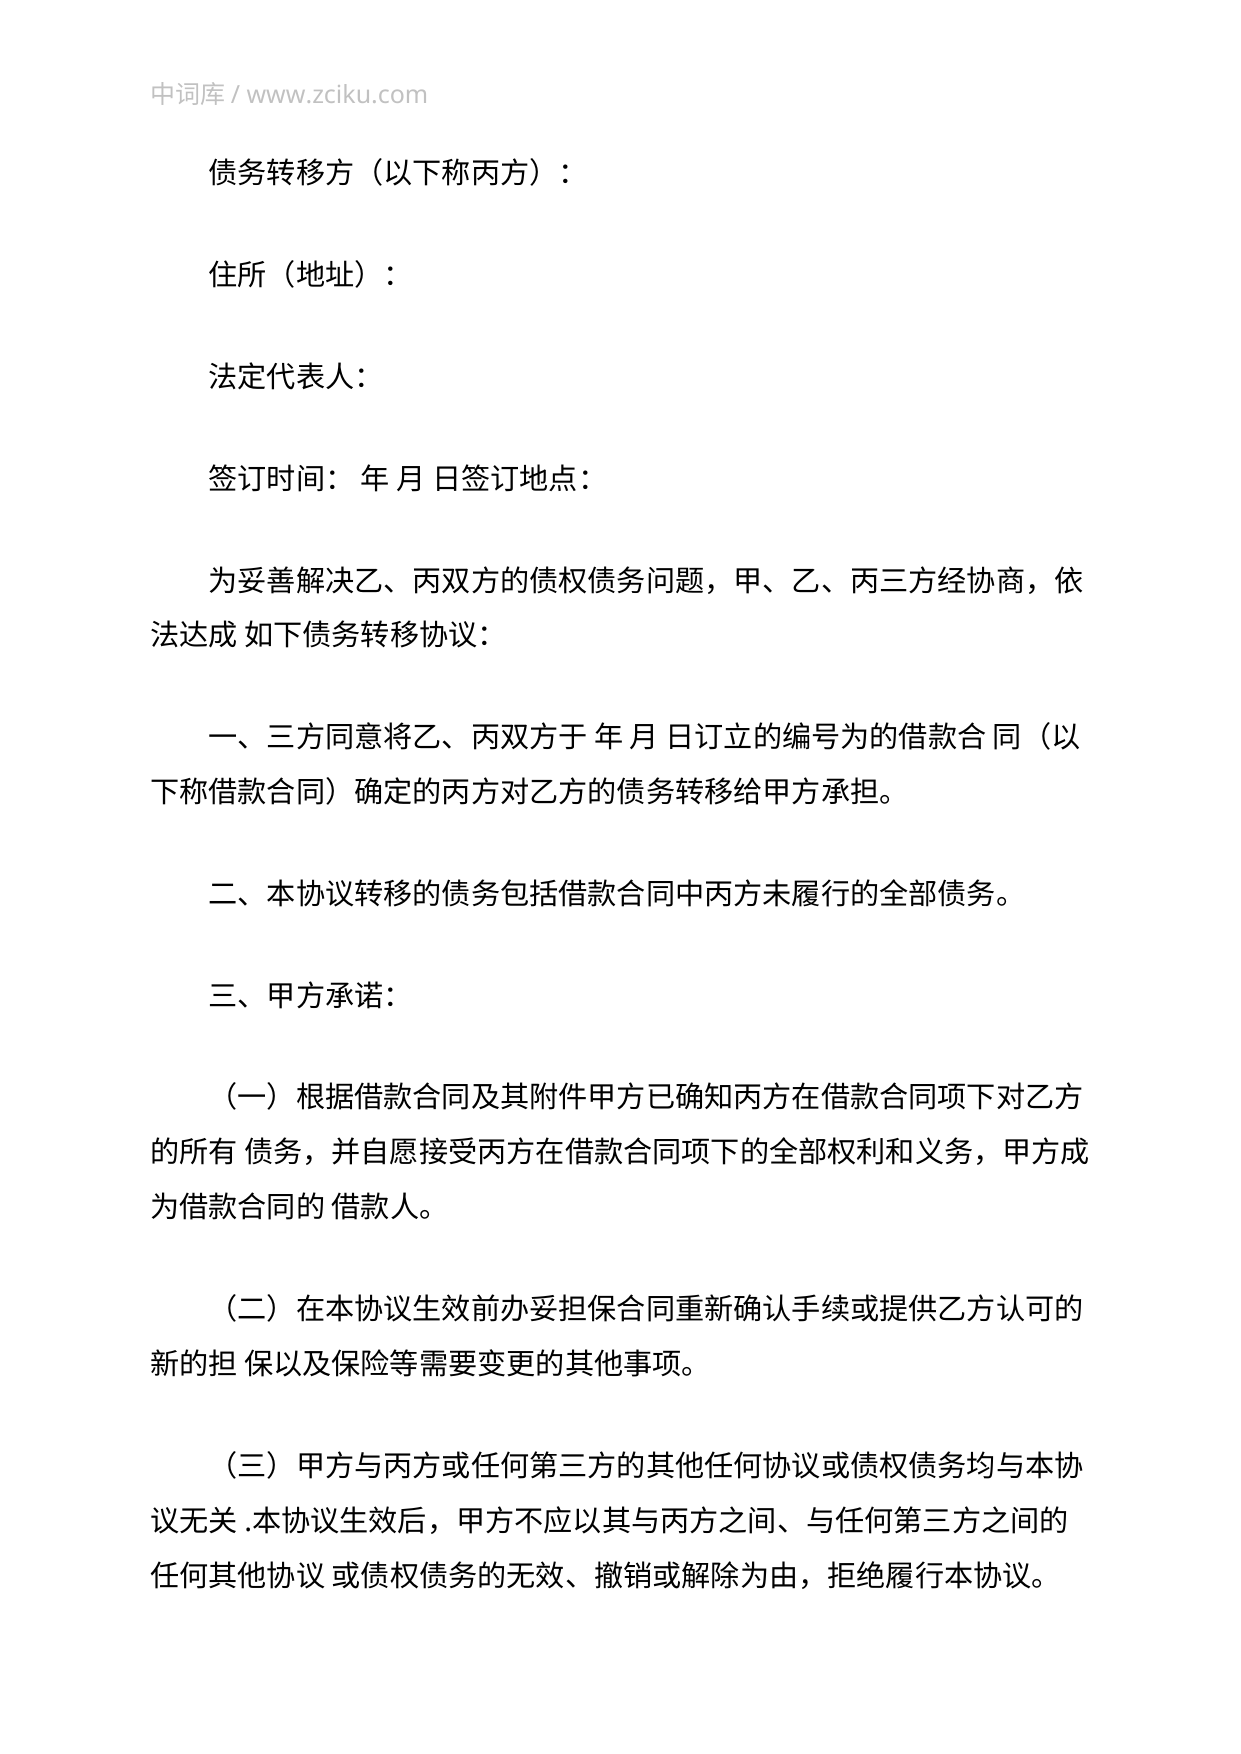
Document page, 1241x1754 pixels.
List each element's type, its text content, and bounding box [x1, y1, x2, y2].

text （一）根据借款合同及其附件甲方已确知丙方在借款合同项下对乙方的所有 债务，并自愿接受丙方在借款合同项下的全部权利和义务，甲方成为借款合同的 借款人。 [150, 1074, 1090, 1226]
text 债务转移方（以下称丙方）： [150, 150, 1090, 192]
text 住所（地址）： [150, 252, 1090, 294]
text 法定代表人： [150, 353, 1090, 396]
text （三）甲方与丙方或任何第三方的其他任何协议或债权债务均与本协议无关 .本协议生效后，甲方不应以其与丙方之间、与任何第三方之间的任何其他协议 或债权债务的无效、撤销或解除为由，拒绝履行本协议。 [150, 1442, 1090, 1594]
text 三、甲方承诺： [150, 972, 1090, 1014]
text （二）在本协议生效前办妥担保合同重新确认手续或提供乙方认可的新的担 保以及保险等需要变更的其他事项。 [150, 1286, 1090, 1383]
text 签订时间： 年 月 日签订地点： [150, 455, 1090, 498]
text 二、本协议转移的债务包括借款合同中丙方未履行的全部债务。 [150, 870, 1090, 913]
text 为妥善解决乙、丙双方的债权债务问题，甲、乙、丙三方经协商，依法达成 如下债务转移协议： [150, 557, 1090, 654]
text 一、三方同意将乙、丙双方于 年 月 日订立的编号为的借款合 同（以下称借款合同）确定的丙方对乙方的债务转移给甲方承担。 [150, 714, 1090, 811]
